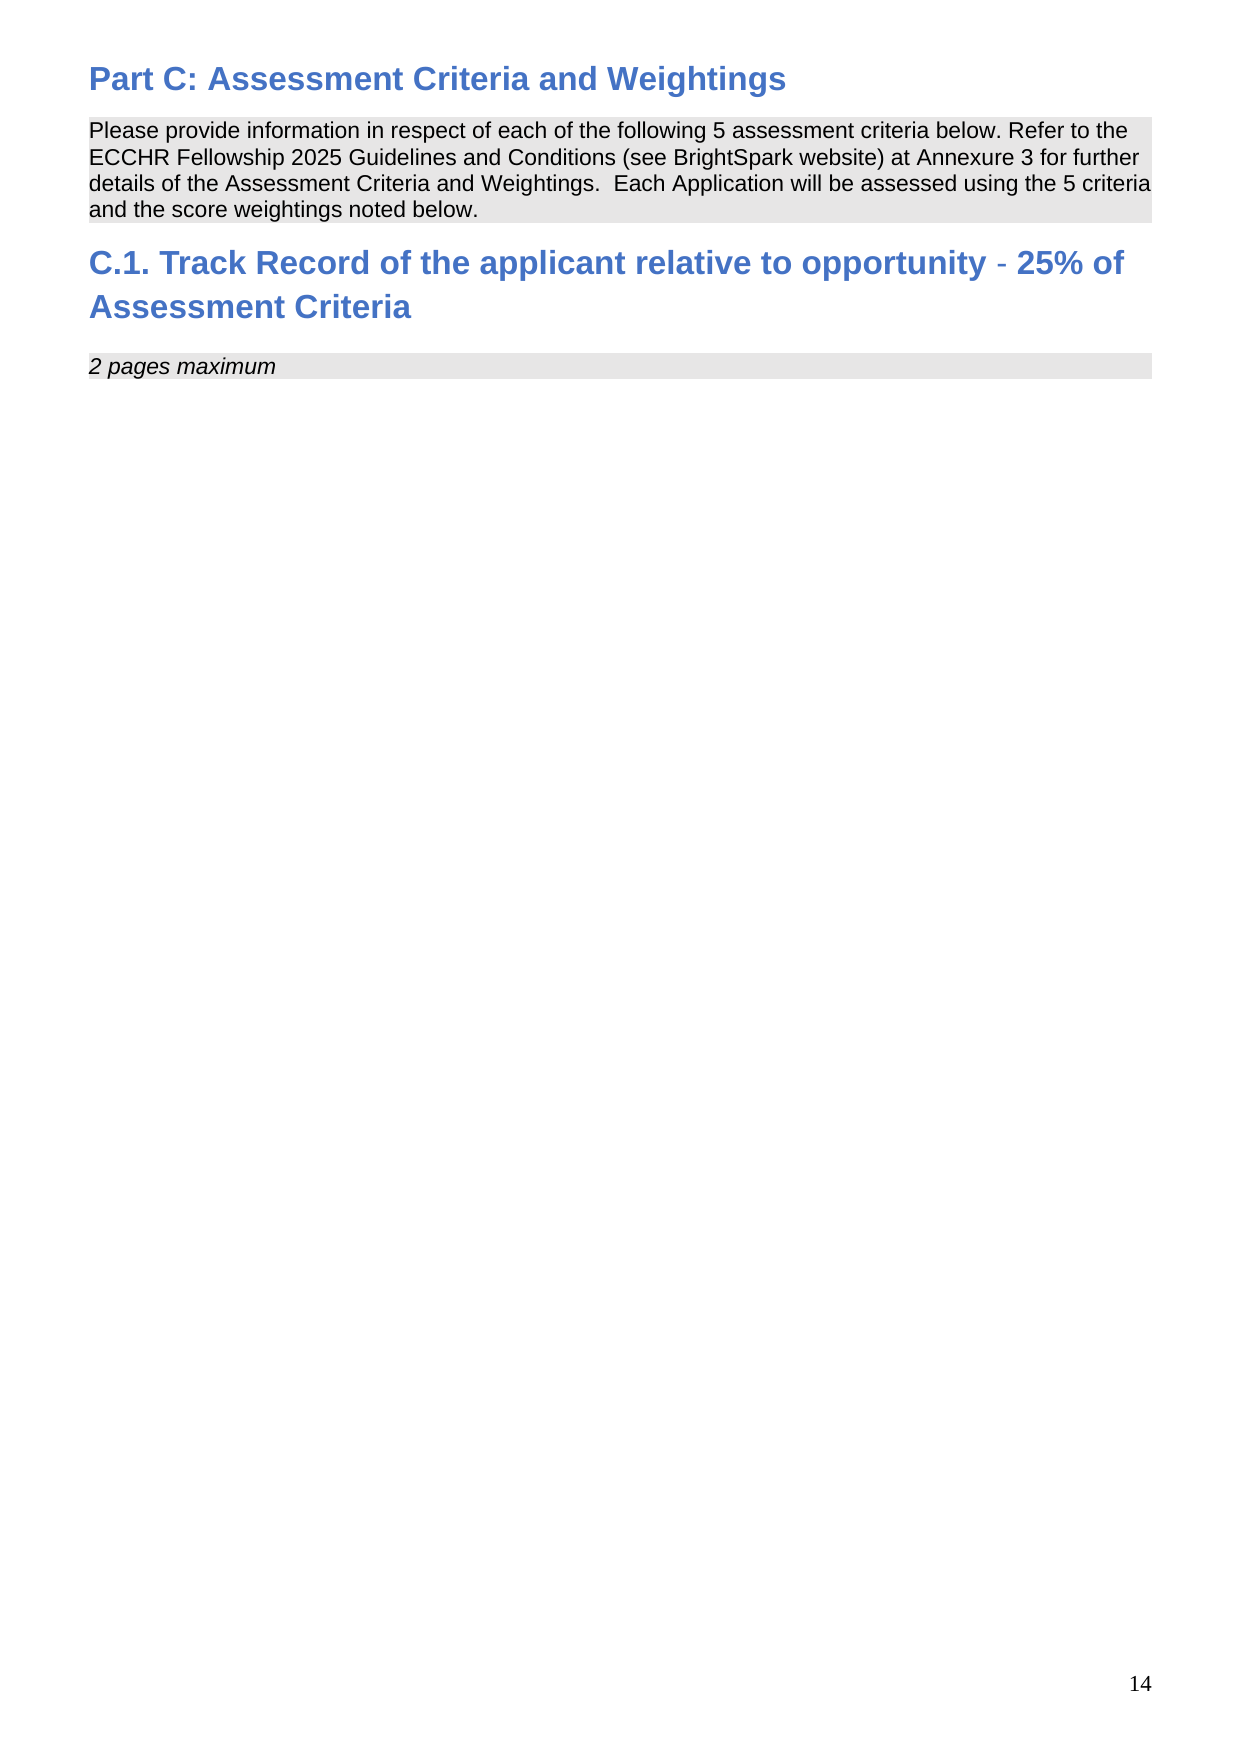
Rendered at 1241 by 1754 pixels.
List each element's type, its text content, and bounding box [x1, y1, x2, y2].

text C.1. Track Record of the applicant relative to opportunity - 25% of Assessment Criteria [89, 243, 1152, 326]
text Part C: Assessment Criteria and Weightings [89, 59, 1152, 97]
text Please provide information in respect of each of the following 5 assessment criteria below. Refer to the ECCHR Fellowship 2025 Guidelines and Conditions (see BrightSpark website) at Annexure 3 for further details of the Assessment Criteria and Weightings. Each Application will be assessed using the 5 criteria and the score weightings noted below. [89, 117, 1152, 223]
text 2 pages maximum [89, 353, 1152, 379]
